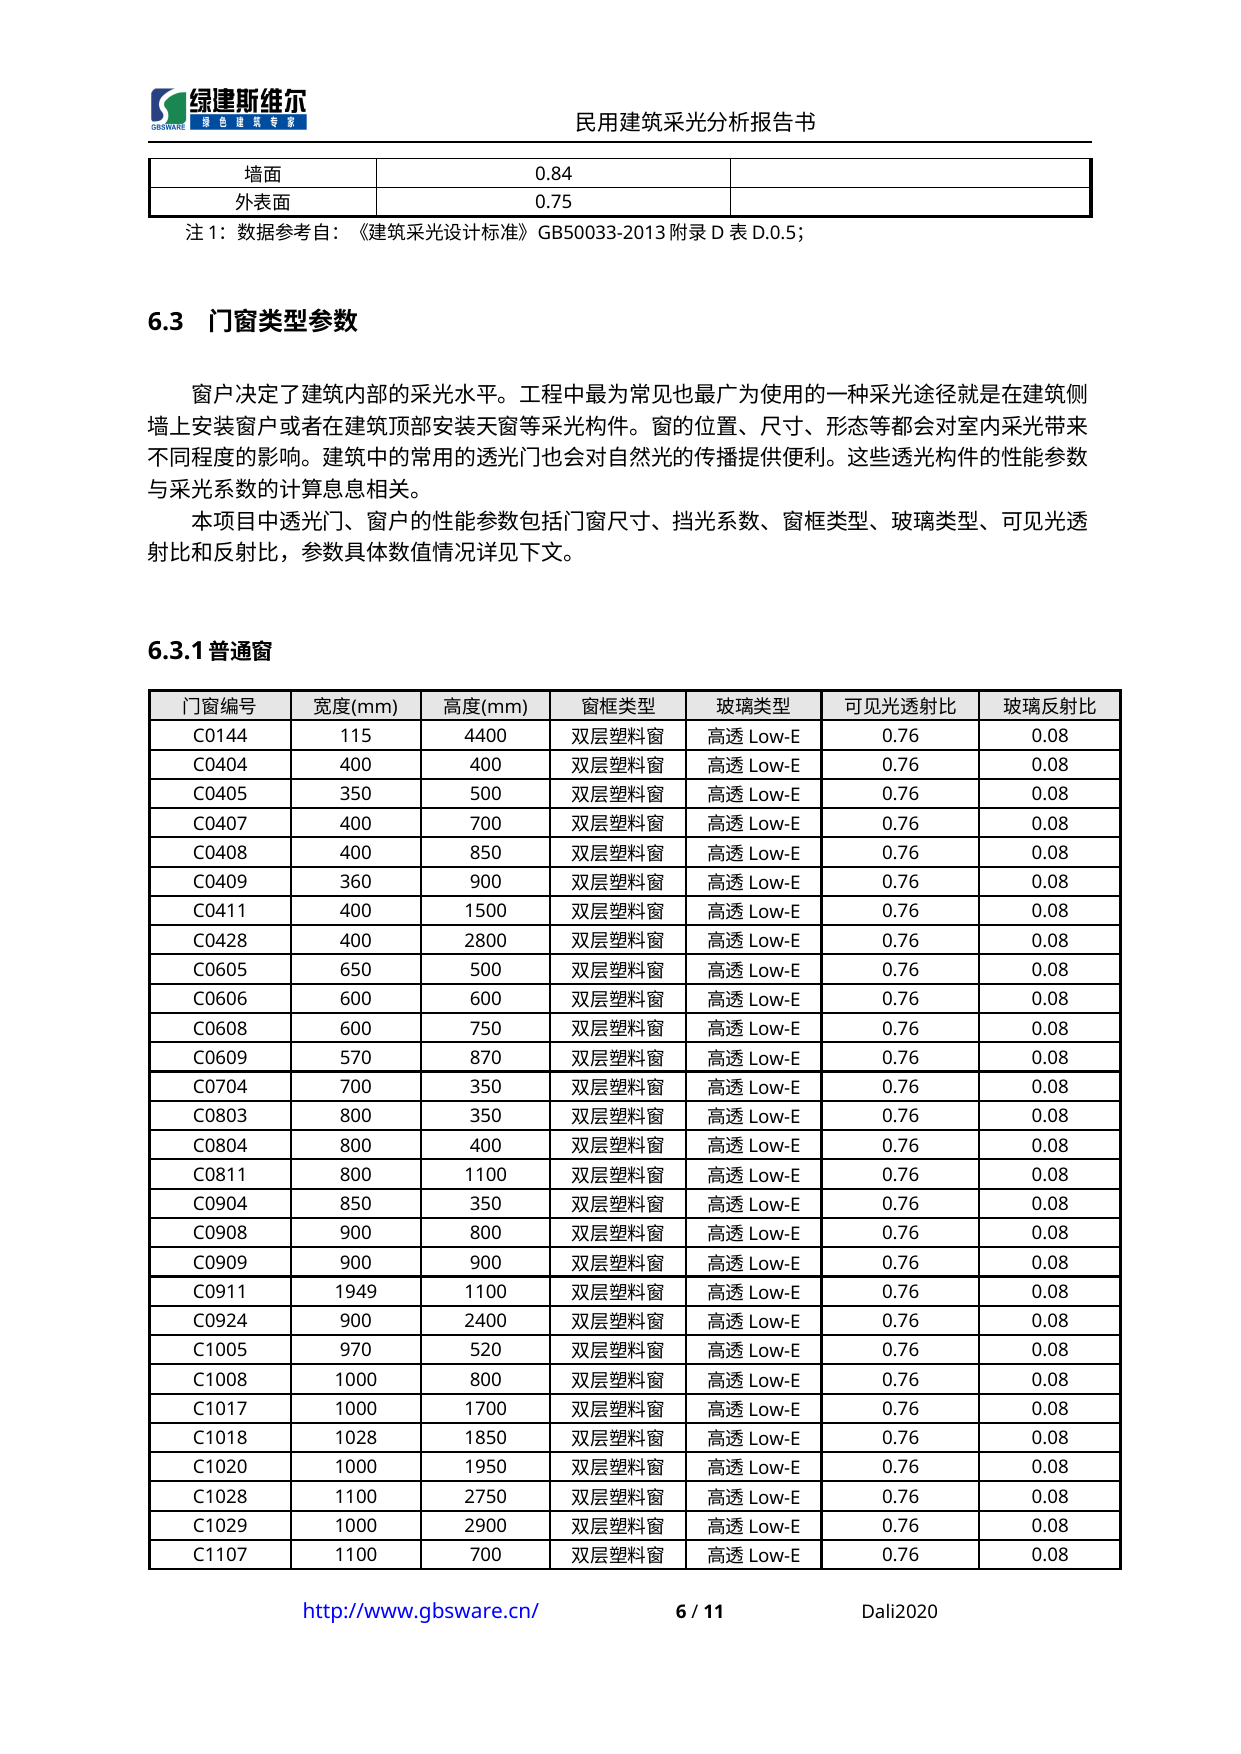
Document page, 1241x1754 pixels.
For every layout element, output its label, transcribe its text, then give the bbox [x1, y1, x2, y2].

table_cell 高透Low-E [687, 1453, 820, 1480]
table_cell 双层塑料窗 [551, 1160, 685, 1187]
table_cell 高透Low-E [687, 1131, 820, 1158]
table_cell 850 [292, 1190, 420, 1217]
table_cell 350 [292, 780, 420, 807]
table_cell 400 [292, 838, 420, 866]
table_cell 高透Low-E [687, 985, 820, 1012]
table_cell 高透Low-E [687, 1102, 820, 1129]
table_cell 650 [292, 955, 420, 983]
table_cell 高透Low-E [687, 1482, 820, 1509]
table_cell [731, 159, 1089, 187]
table_cell C0804 [151, 1131, 290, 1158]
table_cell C0404 [151, 751, 290, 778]
table_cell 1950 [422, 1453, 549, 1480]
table_cell 0.76 [823, 1043, 978, 1070]
table_cell 1700 [422, 1395, 549, 1422]
table_cell C1020 [151, 1453, 290, 1480]
table_cell 900 [422, 1248, 549, 1275]
table_cell 0.76 [823, 1278, 978, 1304]
table_cell 0.76 [823, 1424, 978, 1451]
table_cell C1017 [151, 1395, 290, 1422]
table_cell 双层塑料窗 [551, 1014, 685, 1041]
table_cell 1028 [292, 1424, 420, 1451]
table_cell 高透Low-E [687, 1160, 820, 1187]
table_cell 800 [422, 1365, 549, 1392]
table_cell 360 [292, 868, 420, 895]
table_cell 双层塑料窗 [551, 1102, 685, 1129]
table_cell 0.08 [980, 1307, 1119, 1334]
table_cell 1000 [292, 1453, 420, 1480]
table_cell 0.08 [980, 780, 1119, 807]
table_cell 0.76 [823, 926, 978, 953]
table_cell C0405 [151, 780, 290, 807]
table_cell 1000 [292, 1365, 420, 1392]
table_cell 0.08 [980, 1365, 1119, 1392]
table_header 门窗编号 [151, 692, 290, 719]
table_cell 0.76 [823, 1014, 978, 1041]
table_cell 双层塑料窗 [551, 1190, 685, 1217]
table_cell 高透Low-E [687, 1248, 820, 1275]
table_cell 双层塑料窗 [551, 897, 685, 924]
table_cell 600 [292, 985, 420, 1012]
table_cell 0.08 [980, 985, 1119, 1012]
table_header 宽度(mm) [292, 692, 420, 719]
text 窗户决定了建筑内部的采光水平。工程中最为常见也最广为使用的一种采光途径就是在建筑侧墙上安装窗户或者在建筑顶部安装天窗等采光构件。窗的位置、尺寸、形态等都会对室内采光带来不同程度的影响。建筑中的常用的透光门也会对自然光的传播提供便利。这些透光构件的性能参数与采光系数的计算息息相关。 [148, 377, 1092, 504]
table_cell 970 [292, 1336, 420, 1363]
table_cell 900 [292, 1248, 420, 1275]
table_header 玻璃反射比 [980, 692, 1119, 719]
table_cell C1008 [151, 1365, 290, 1392]
table_cell 0.08 [980, 897, 1119, 924]
table_cell 高透Low-E [687, 1278, 820, 1304]
table_cell C0608 [151, 1014, 290, 1041]
table_cell 高透Low-E [687, 1190, 820, 1217]
table_cell 高透Low-E [687, 1365, 820, 1392]
table_cell 0.76 [823, 1453, 978, 1480]
table_cell 0.08 [980, 1395, 1119, 1422]
table_cell 400 [292, 897, 420, 924]
subtitle 门窗类型参数 [148, 287, 1092, 352]
table_cell 高透Low-E [687, 955, 820, 983]
table_cell 0.76 [823, 1336, 978, 1363]
table_cell 2900 [422, 1512, 549, 1539]
table_cell 0.08 [980, 1336, 1119, 1363]
table_cell 1949 [292, 1278, 420, 1304]
table_cell 850 [422, 838, 549, 866]
table_cell 900 [292, 1219, 420, 1246]
text 本项目中透光门、窗户的性能参数包括门窗尺寸、挡光系数、窗框类型、玻璃类型、可见光透射比和反射比，参数具体数值情况详见下文。 [148, 504, 1092, 567]
table_cell 350 [422, 1073, 549, 1100]
table_cell 1000 [292, 1395, 420, 1422]
table_cell 400 [422, 751, 549, 778]
table_cell 0.76 [823, 780, 978, 807]
table_cell [731, 188, 1089, 215]
table_cell 0.76 [823, 955, 978, 983]
table_cell 0.76 [823, 751, 978, 778]
table_cell 500 [422, 955, 549, 983]
table_cell 双层塑料窗 [551, 1453, 685, 1480]
table_cell 双层塑料窗 [551, 1073, 685, 1100]
table_cell 800 [292, 1102, 420, 1129]
table_cell 双层塑料窗 [551, 985, 685, 1012]
table_cell 400 [292, 926, 420, 953]
table_cell 0.08 [980, 838, 1119, 866]
table_cell 0.08 [980, 926, 1119, 953]
table_cell 0.76 [823, 1131, 978, 1158]
table_cell 350 [422, 1190, 549, 1217]
table_cell 高透Low-E [687, 1043, 820, 1070]
subtitle 普通窗 [148, 618, 1092, 683]
table_cell 外表面 [151, 188, 376, 215]
table_cell 0.76 [823, 1160, 978, 1187]
table_cell 高透Low-E [687, 1219, 820, 1246]
table_cell 双层塑料窗 [551, 868, 685, 895]
table_cell 400 [292, 751, 420, 778]
table_cell 双层塑料窗 [551, 1365, 685, 1392]
table_cell 0.76 [823, 1482, 978, 1509]
table_cell 高透Low-E [687, 868, 820, 895]
table_cell C1005 [151, 1336, 290, 1363]
table_cell 0.76 [823, 1190, 978, 1217]
table_cell 1100 [422, 1278, 549, 1304]
table_cell 0.08 [980, 1482, 1119, 1509]
table_cell 0.08 [980, 1541, 1119, 1568]
table_cell 600 [292, 1014, 420, 1041]
table_cell 双层塑料窗 [551, 780, 685, 807]
table_cell 0.76 [823, 1395, 978, 1422]
table_cell C0407 [151, 809, 290, 836]
table_cell 750 [422, 1014, 549, 1041]
table_cell 0.76 [823, 1102, 978, 1129]
table_cell 800 [292, 1131, 420, 1158]
table_cell 双层塑料窗 [551, 1219, 685, 1246]
table_cell 1100 [292, 1482, 420, 1509]
table_cell 800 [292, 1160, 420, 1187]
table_cell C0811 [151, 1160, 290, 1187]
table_cell C1107 [151, 1541, 290, 1568]
table_cell 350 [422, 1102, 549, 1129]
table_cell 1500 [422, 897, 549, 924]
table_cell 双层塑料窗 [551, 838, 685, 866]
table_cell 500 [422, 780, 549, 807]
table_cell 0.76 [823, 897, 978, 924]
table_cell 高透Low-E [687, 838, 820, 866]
table_cell 0.08 [980, 1014, 1119, 1041]
table_cell 双层塑料窗 [551, 1336, 685, 1363]
table_cell 0.08 [980, 1102, 1119, 1129]
table_cell C0803 [151, 1102, 290, 1129]
table_cell 520 [422, 1336, 549, 1363]
table_cell 0.08 [980, 1190, 1119, 1217]
table_cell 0.08 [980, 1278, 1119, 1304]
table_cell 高透Low-E [687, 1014, 820, 1041]
table_cell 高透Low-E [687, 1073, 820, 1100]
table_cell 870 [422, 1043, 549, 1070]
table_cell 1100 [422, 1160, 549, 1187]
table_cell C0609 [151, 1043, 290, 1070]
table_cell 0.84 [377, 159, 730, 187]
table_cell 0.08 [980, 1131, 1119, 1158]
table_cell 0.76 [823, 721, 978, 748]
table_cell 0.08 [980, 955, 1119, 983]
table_header 可见光透射比 [823, 692, 978, 719]
table_cell 0.08 [980, 751, 1119, 778]
table_header 窗框类型 [551, 692, 685, 719]
table_header 玻璃类型 [687, 692, 820, 719]
table_cell 1000 [292, 1512, 420, 1539]
table_cell 900 [422, 868, 549, 895]
table_cell 双层塑料窗 [551, 1482, 685, 1509]
table_cell 高透Low-E [687, 1336, 820, 1363]
table_cell C1018 [151, 1424, 290, 1451]
table_cell 0.76 [823, 1512, 978, 1539]
table_cell 0.76 [823, 1219, 978, 1246]
table_cell 双层塑料窗 [551, 955, 685, 983]
table_cell C0411 [151, 897, 290, 924]
table_cell 0.08 [980, 721, 1119, 748]
table_cell 1100 [292, 1541, 420, 1568]
table_cell 1850 [422, 1424, 549, 1451]
table_cell C1029 [151, 1512, 290, 1539]
table_cell 高透Low-E [687, 721, 820, 748]
table_cell 0.08 [980, 809, 1119, 836]
table_cell 双层塑料窗 [551, 1248, 685, 1275]
table_cell 600 [422, 985, 549, 1012]
table_cell 2750 [422, 1482, 549, 1509]
table_cell C0904 [151, 1190, 290, 1217]
table_cell 0.76 [823, 1307, 978, 1334]
table_cell 双层塑料窗 [551, 1043, 685, 1070]
table_cell 双层塑料窗 [551, 809, 685, 836]
table_cell 0.08 [980, 1248, 1119, 1275]
table_cell 双层塑料窗 [551, 926, 685, 953]
table_cell 0.08 [980, 868, 1119, 895]
table_cell 双层塑料窗 [551, 1395, 685, 1422]
table_cell 0.76 [823, 1365, 978, 1392]
table_cell 双层塑料窗 [551, 1307, 685, 1334]
table_cell 高透Low-E [687, 1307, 820, 1334]
table_cell C0911 [151, 1278, 290, 1304]
table_cell 400 [422, 1131, 549, 1158]
table_cell 400 [292, 809, 420, 836]
table_cell C0408 [151, 838, 290, 866]
table_cell 高透Low-E [687, 1424, 820, 1451]
table_cell 双层塑料窗 [551, 721, 685, 748]
table_cell 高透Low-E [687, 1395, 820, 1422]
table_cell 双层塑料窗 [551, 1541, 685, 1568]
table_cell 0.76 [823, 1073, 978, 1100]
table_cell 高透Low-E [687, 751, 820, 778]
table_header 高度(mm) [422, 692, 549, 719]
table_cell 700 [422, 809, 549, 836]
table_cell C0908 [151, 1219, 290, 1246]
table_cell 0.76 [823, 809, 978, 836]
table_cell 高透Low-E [687, 926, 820, 953]
table_cell 高透Low-E [687, 1541, 820, 1568]
table_cell 0.75 [377, 188, 730, 215]
table_cell 115 [292, 721, 420, 748]
table_cell 高透Low-E [687, 780, 820, 807]
table_cell 900 [292, 1307, 420, 1334]
table_cell 0.76 [823, 1248, 978, 1275]
table_cell C0428 [151, 926, 290, 953]
table_cell C0409 [151, 868, 290, 895]
table_cell 双层塑料窗 [551, 1512, 685, 1539]
table_cell 双层塑料窗 [551, 1278, 685, 1304]
table_cell C0924 [151, 1307, 290, 1334]
table_cell 双层塑料窗 [551, 1424, 685, 1451]
table_cell 高透Low-E [687, 897, 820, 924]
table_cell 双层塑料窗 [551, 1131, 685, 1158]
table_cell 0.08 [980, 1453, 1119, 1480]
table_cell 双层塑料窗 [551, 751, 685, 778]
table_cell 700 [292, 1073, 420, 1100]
table_cell 0.76 [823, 838, 978, 866]
table_cell 0.08 [980, 1424, 1119, 1451]
table_cell C1028 [151, 1482, 290, 1509]
table_cell 4400 [422, 721, 549, 748]
table_cell C0909 [151, 1248, 290, 1275]
table_cell 2400 [422, 1307, 549, 1334]
table_cell 0.08 [980, 1219, 1119, 1246]
table_cell 0.08 [980, 1043, 1119, 1070]
table_cell C0704 [151, 1073, 290, 1100]
table_cell C0605 [151, 955, 290, 983]
text 注1：数据参考自：《建筑采光设计标准》GB50033-2013附录D 表D.0.5； [148, 218, 1092, 245]
table_cell 高透Low-E [687, 1512, 820, 1539]
table_cell 0.76 [823, 868, 978, 895]
table_cell 700 [422, 1541, 549, 1568]
table_cell 0.08 [980, 1512, 1119, 1539]
table_cell 高透Low-E [687, 809, 820, 836]
table_cell 800 [422, 1219, 549, 1246]
table_cell 2800 [422, 926, 549, 953]
table_cell 570 [292, 1043, 420, 1070]
table_cell 墙面 [151, 159, 376, 187]
table_cell 0.08 [980, 1160, 1119, 1187]
table_cell 0.76 [823, 1541, 978, 1568]
table_cell 0.76 [823, 985, 978, 1012]
table_cell C0606 [151, 985, 290, 1012]
table_cell C0144 [151, 721, 290, 748]
picture [147, 88, 308, 131]
table_cell 0.08 [980, 1073, 1119, 1100]
